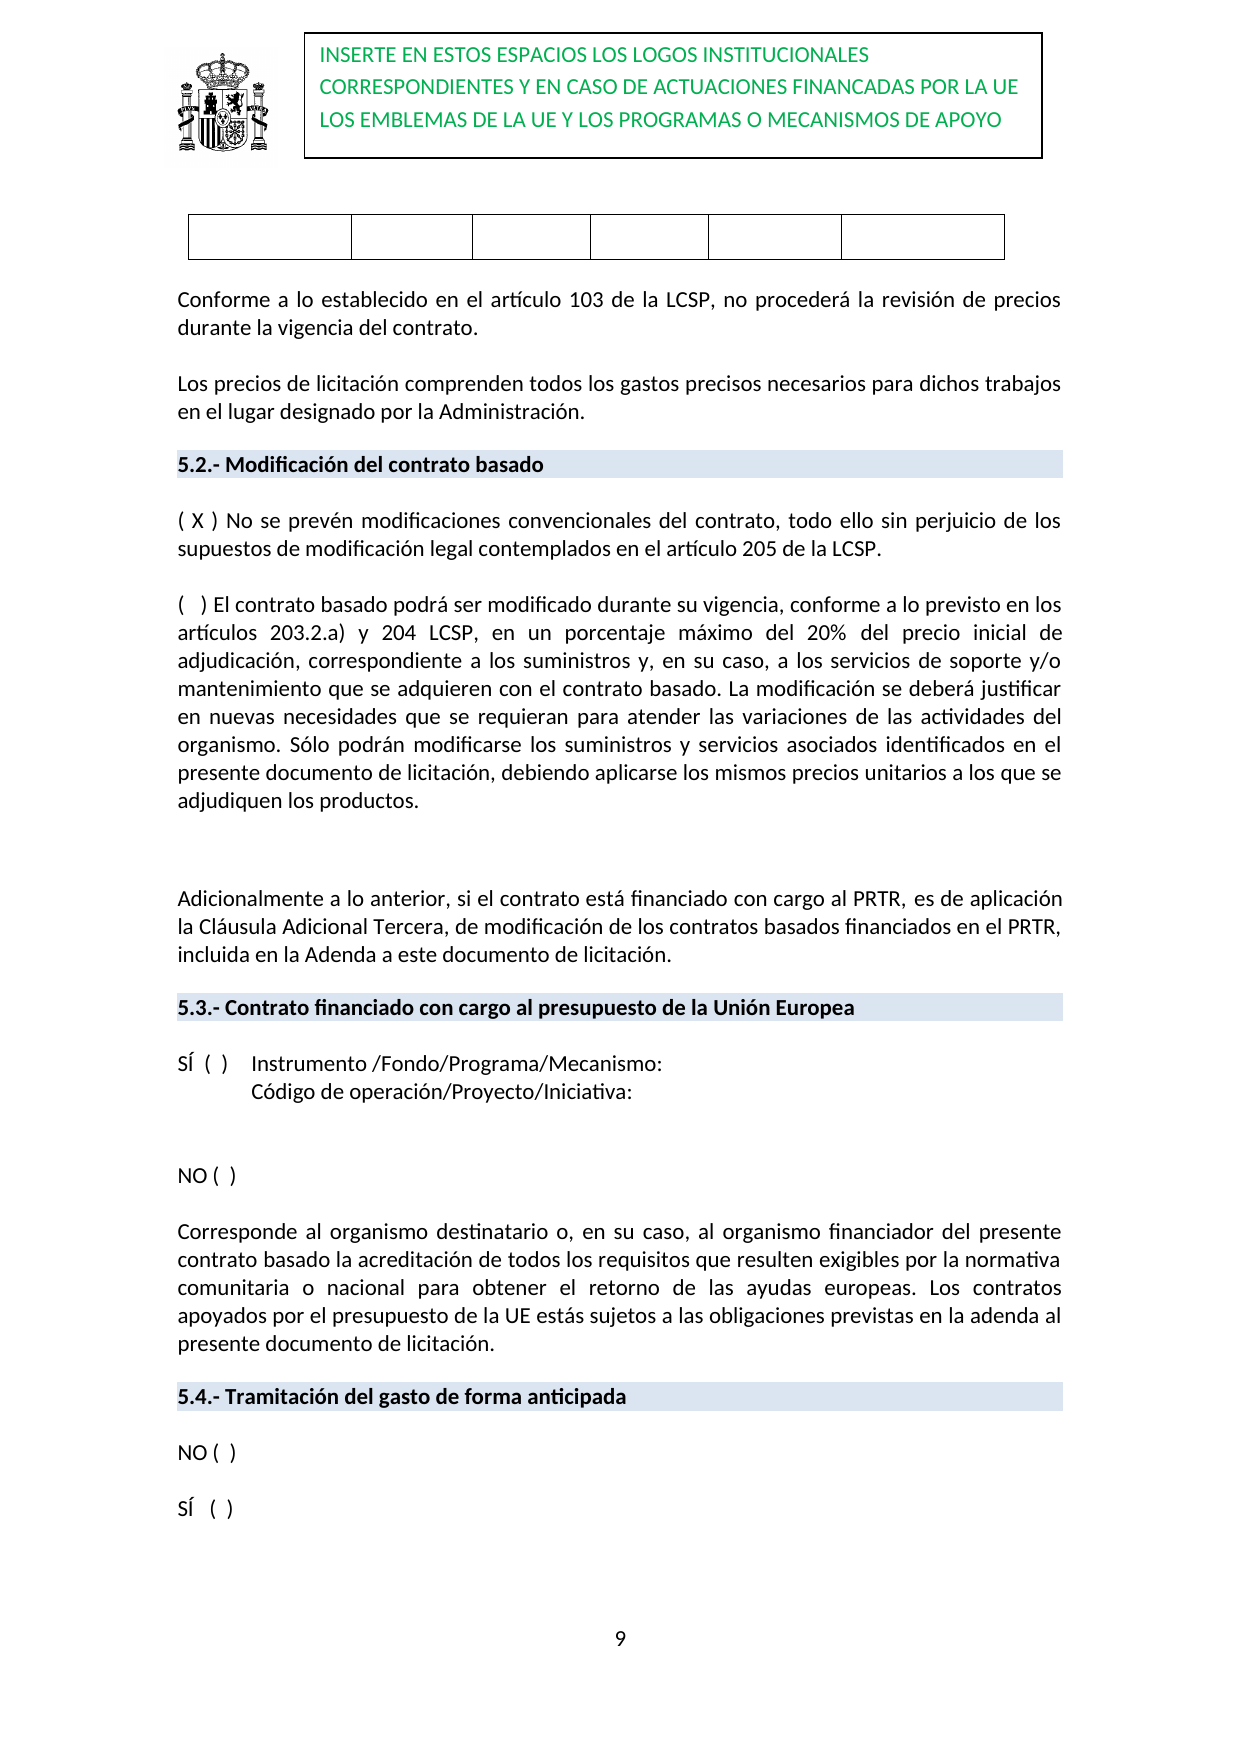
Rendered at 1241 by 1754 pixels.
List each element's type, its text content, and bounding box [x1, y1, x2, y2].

text Conforme a lo establecido en el artículo 103 de la LCSP, no procederá la revisión de precios durante la vigencia del contrato. [177, 285, 1063, 341]
text SÍ ( ) [177, 1494, 1063, 1523]
table_cell [473, 215, 590, 259]
table_cell [842, 215, 1004, 259]
text 5.3.- Contrato financiado con cargo al presupuesto de la Unión Europea [177, 993, 1063, 1021]
text Corresponde al organismo destinatario o, en su caso, al organismo financiador del presente contrato basado la acreditación de todos los requisitos que resulten exigibles por la normativa comunitaria o nacional para obtener el retorno de las ayudas europeas. Los contratos apoyados por el presupuesto de la UE estás sujetos a las obligaciones previstas en la adenda al presente documento de licitación. [177, 1217, 1063, 1357]
text NO ( ) [177, 1161, 1063, 1189]
text 5.2.- Modificación del contrato basado [177, 450, 1063, 478]
table_cell [591, 215, 708, 259]
text Los precios de licitación comprenden todos los gastos precisos necesarios para dichos trabajos en el lugar designado por la Administración. [177, 369, 1063, 425]
text ( X ) No se prevén modificaciones convencionales del contrato, todo ello sin perjuicio de los supuestos de modificación legal contemplados en el artículo 205 de la LCSP. [177, 506, 1063, 562]
text NO ( ) [177, 1438, 1063, 1467]
text 5.4.- Tramitación del gasto de forma anticipada [177, 1382, 1063, 1411]
picture [163, 47, 279, 168]
text Código de operación/Proyecto/Iniciativa: [177, 1077, 1063, 1105]
table_cell [709, 215, 841, 259]
text ( ) El contrato basado podrá ser modificado durante su vigencia, conforme a lo previsto en los artículos 203.2.a) y 204 LCSP, en un porcentaje máximo del 20% del precio inicial de adjudicación, correspondiente a los suministros y, en su caso, a los servicios de soporte y/o mantenimiento que se adquieren con el contrato basado. La modificación se deberá justificar en nuevas necesidades que se requieran para atender las variaciones de las actividades del organismo. Sólo podrán modificarse los suministros y servicios asociados identificados en el presente documento de licitación, debiendo aplicarse los mismos precios unitarios a los que se adjudiquen los productos. [177, 590, 1063, 814]
table_cell [189, 215, 351, 259]
text SÍ ( ) Instrumento /Fondo/Programa/Mecanismo: [177, 1049, 1063, 1077]
text Adicionalmente a lo anterior, si el contrato está financiado con cargo al PRTR, es de aplicación la Cláusula Adicional Tercera, de modificación de los contratos basados financiados en el PRTR, incluida en la Adenda a este documento de licitación. [177, 884, 1063, 968]
table_cell [352, 215, 472, 259]
